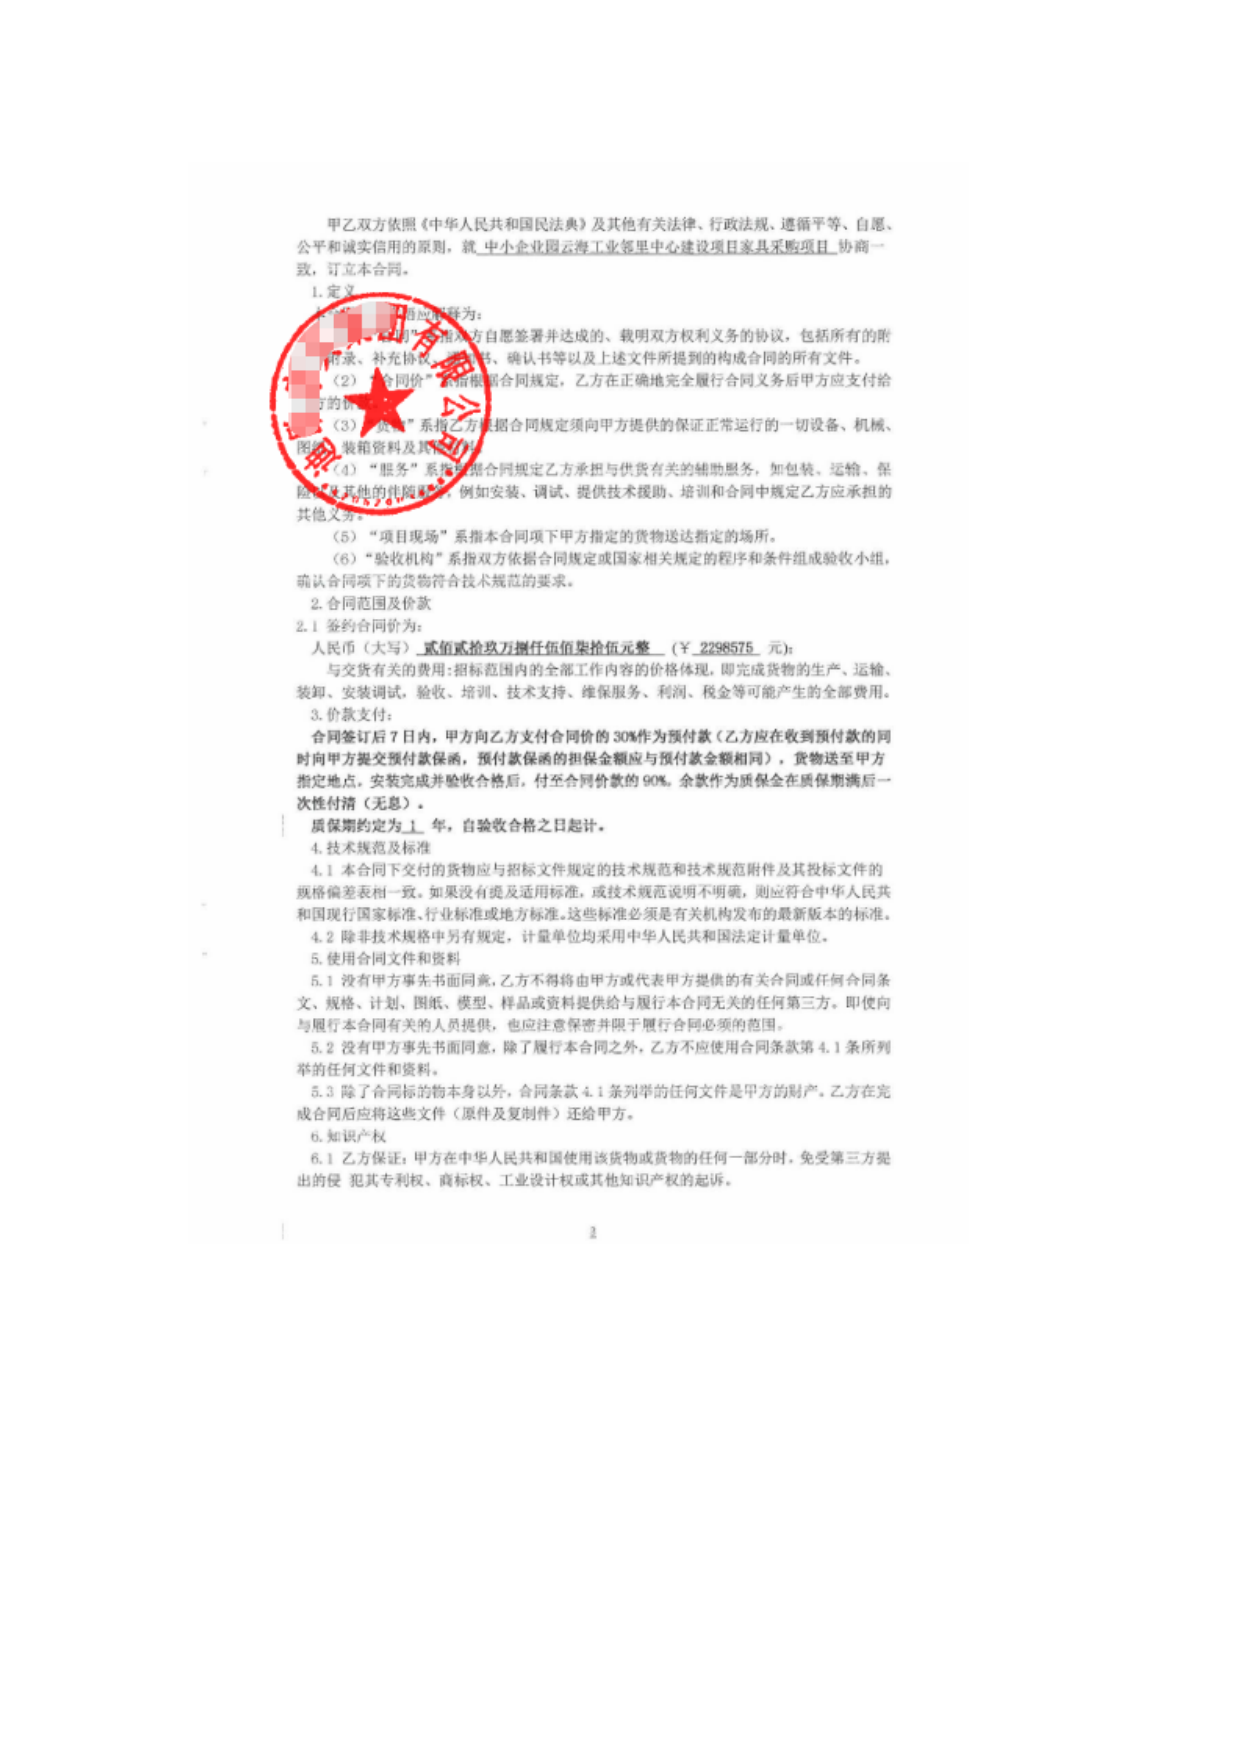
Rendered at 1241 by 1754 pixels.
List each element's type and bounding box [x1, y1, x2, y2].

picture [187, 162, 969, 1244]
